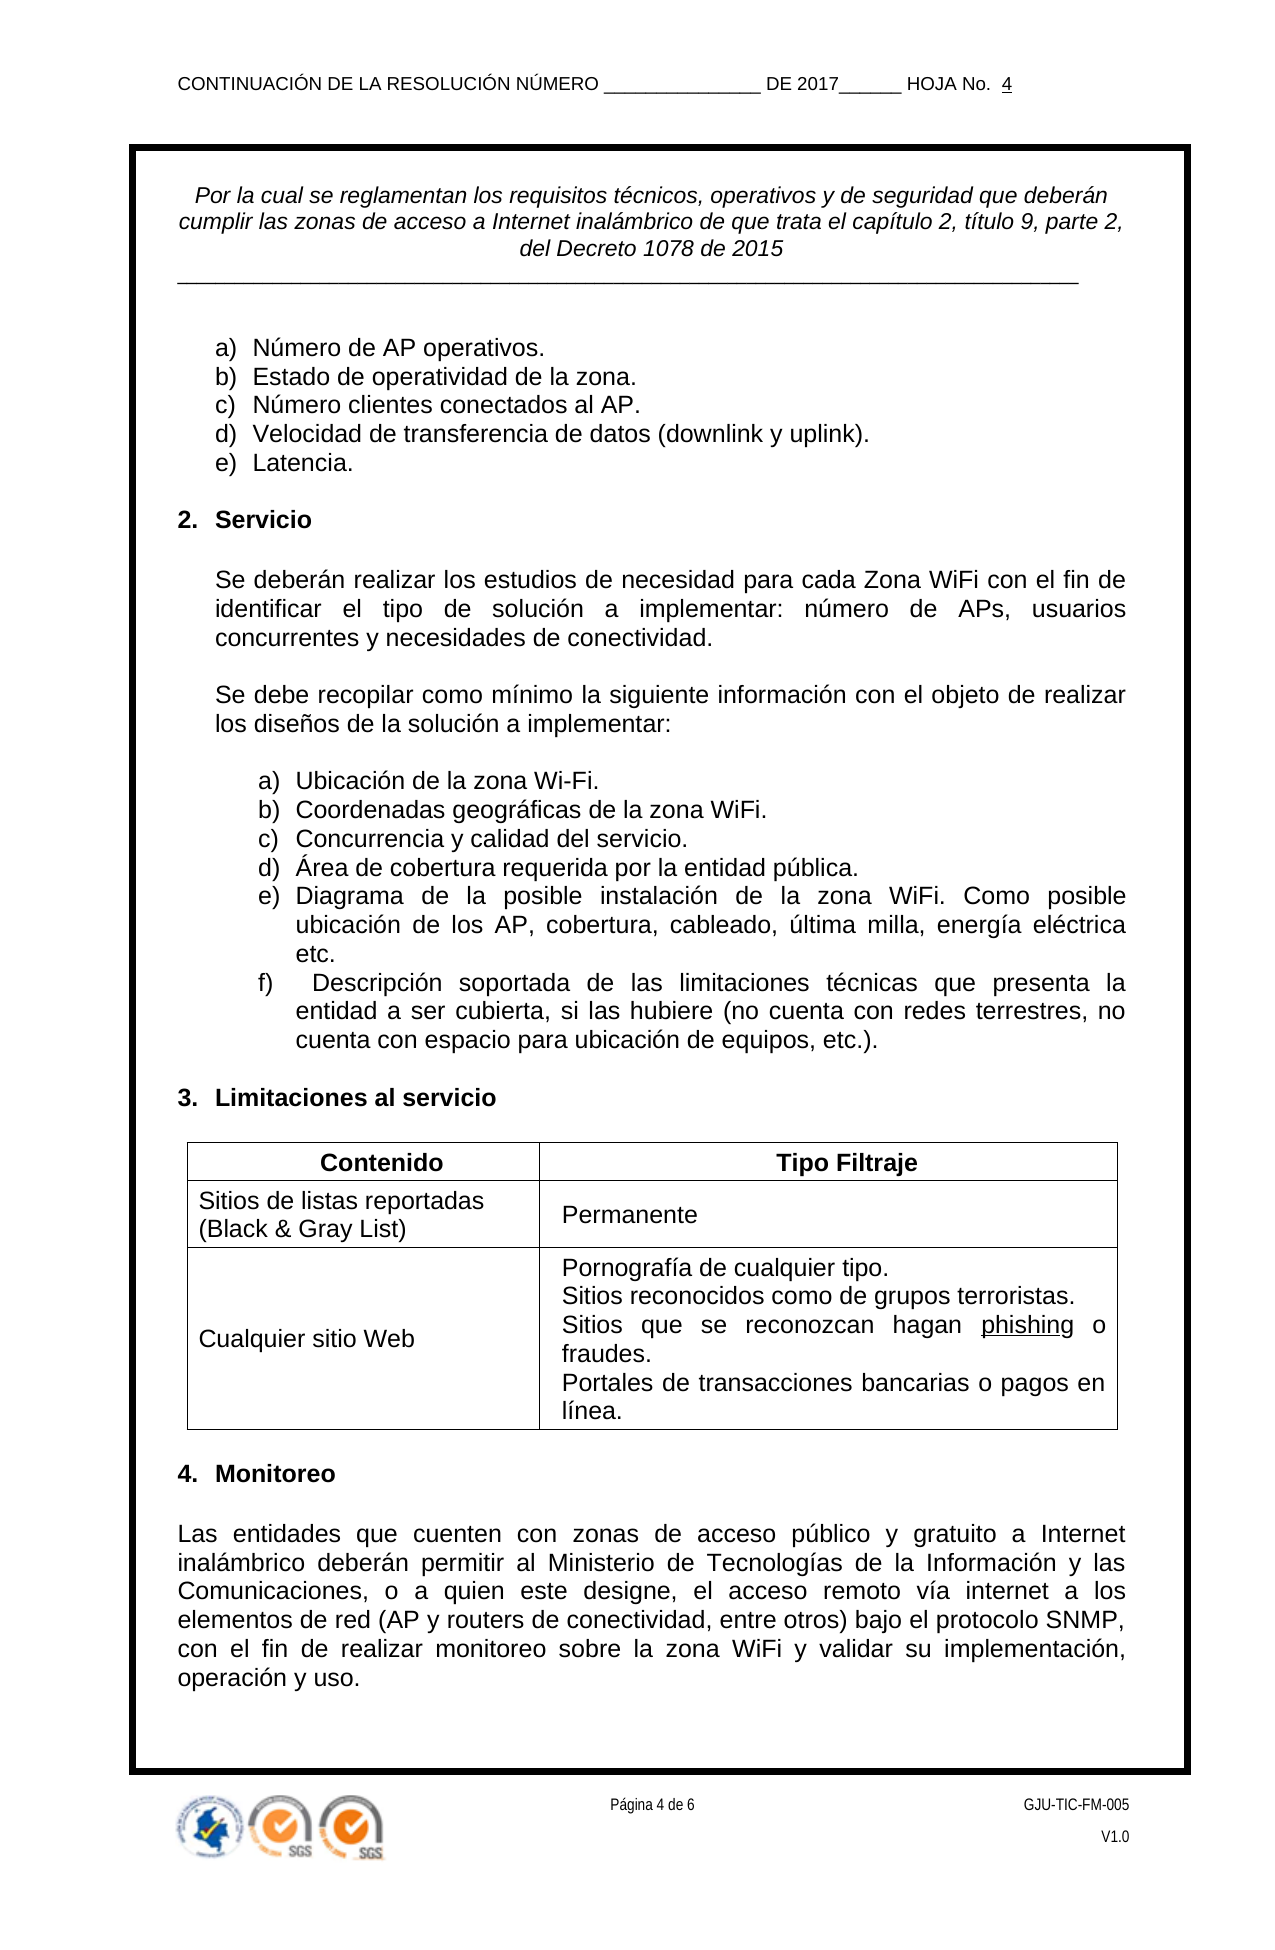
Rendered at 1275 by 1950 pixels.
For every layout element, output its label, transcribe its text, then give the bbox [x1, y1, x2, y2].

list Estado de operatividad de la zona. [215, 361, 1127, 390]
text Las entidades que cuenten con zonas de acceso público y gratuito a Internet inalámbrico deberán permitir al Ministerio de Tecnologías de la Información y las Comunicaciones, o a quien este designe, el acceso remoto vía internet a los elementos de red (AP y routers de conectividad, entre otros) bajo el protocolo SNMP, con el fin de realizar monitoreo sobre la zona WiFi y validar su implementación, operación y uso. [177, 1519, 1127, 1691]
table_header Contenido [188, 1143, 539, 1180]
list Área de cobertura requerida por la entidad pública. [258, 852, 1127, 881]
list Diagrama de la posible instalación de la zona WiFi. Como posible ubicación de los AP, cobertura, cableado, última milla, energía eléctrica etc. [258, 881, 1127, 967]
list Limitaciones al servicio [177, 1082, 1127, 1111]
list Concurrencia y calidad del servicio. [258, 824, 1127, 852]
list Número de AP operativos. [215, 333, 1127, 361]
list Ubicación de la zona Wi-Fi. [258, 766, 1127, 795]
table_cell Sitios de listas reportadas (Black & Gray List) [188, 1181, 539, 1247]
list Servicio [177, 505, 1127, 534]
list Latencia. [215, 448, 1127, 476]
table_cell Cualquier sitio Web [188, 1248, 539, 1429]
text Se deberán realizar los estudios de necesidad para cada Zona WiFi con el fin de identificar el tipo de solución a implementar: número de APs, usuarios concurrentes y necesidades de conectividad. [215, 565, 1127, 651]
list Descripción soportada de las limitaciones técnicas que presenta la entidad a ser cubierta, si las hubiere (no cuenta con redes terrestres, no cuenta con espacio para ubicación de equipos, etc.). [258, 967, 1127, 1054]
text Se debe recopilar como mínimo la siguiente información con el objeto de realizar los diseños de la solución a implementar: [215, 680, 1127, 737]
list Coordenadas geográficas de la zona WiFi. [258, 795, 1127, 824]
list Número clientes conectados al AP. [215, 390, 1127, 419]
table_cell Permanente [540, 1181, 1117, 1247]
list Velocidad de transferencia de datos (downlink y uplink). [215, 419, 1127, 448]
table_cell Pornografía de cualquier tipo. Sitios reconocidos como de grupos terroristas. Sitios que se reconozcan hagan phishing o fraudes. Portales de transacciones bancarias o pagos en línea. [540, 1248, 1117, 1429]
list Monitoreo [177, 1459, 1127, 1488]
table_header Tipo Filtraje [540, 1143, 1117, 1180]
